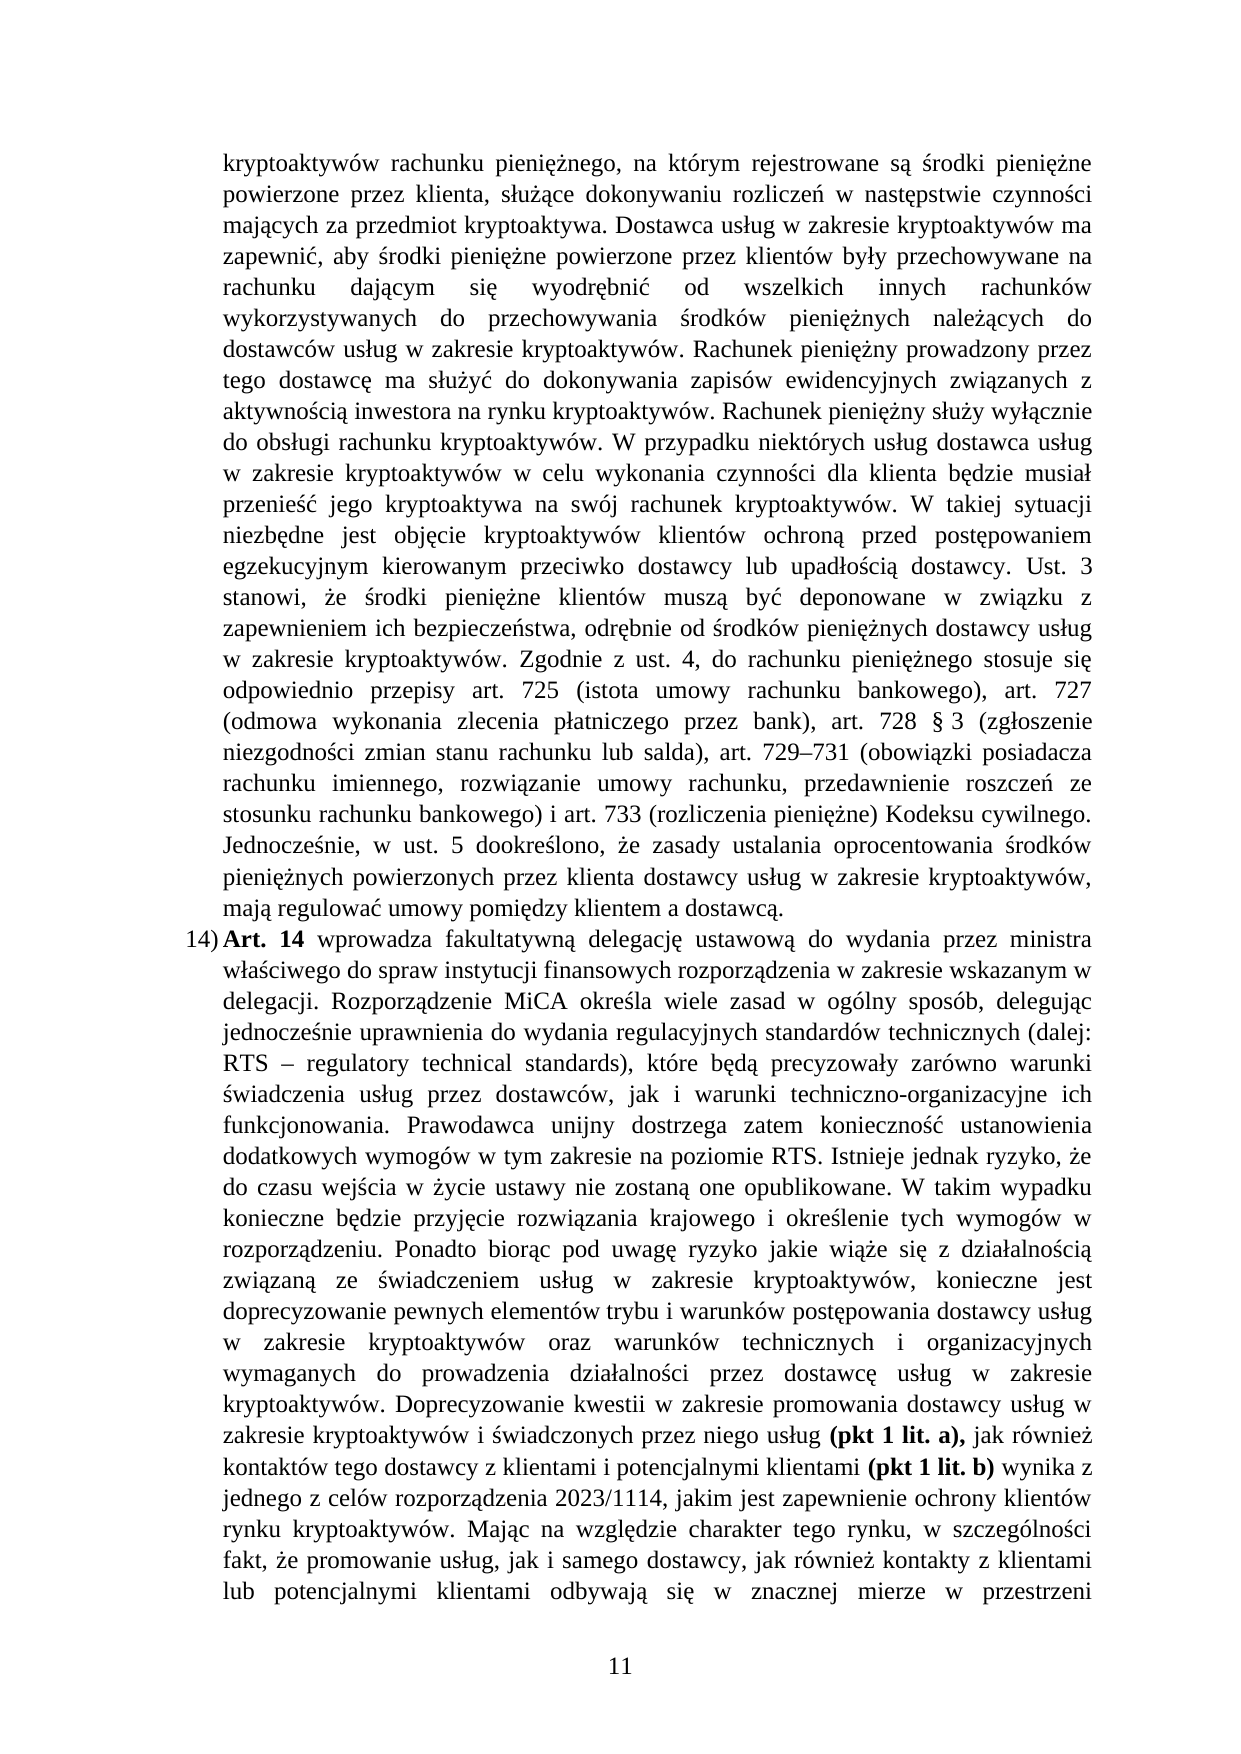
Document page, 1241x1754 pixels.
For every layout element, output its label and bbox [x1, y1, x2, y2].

list [185, 148, 1093, 921]
list [185, 924, 1093, 1604]
